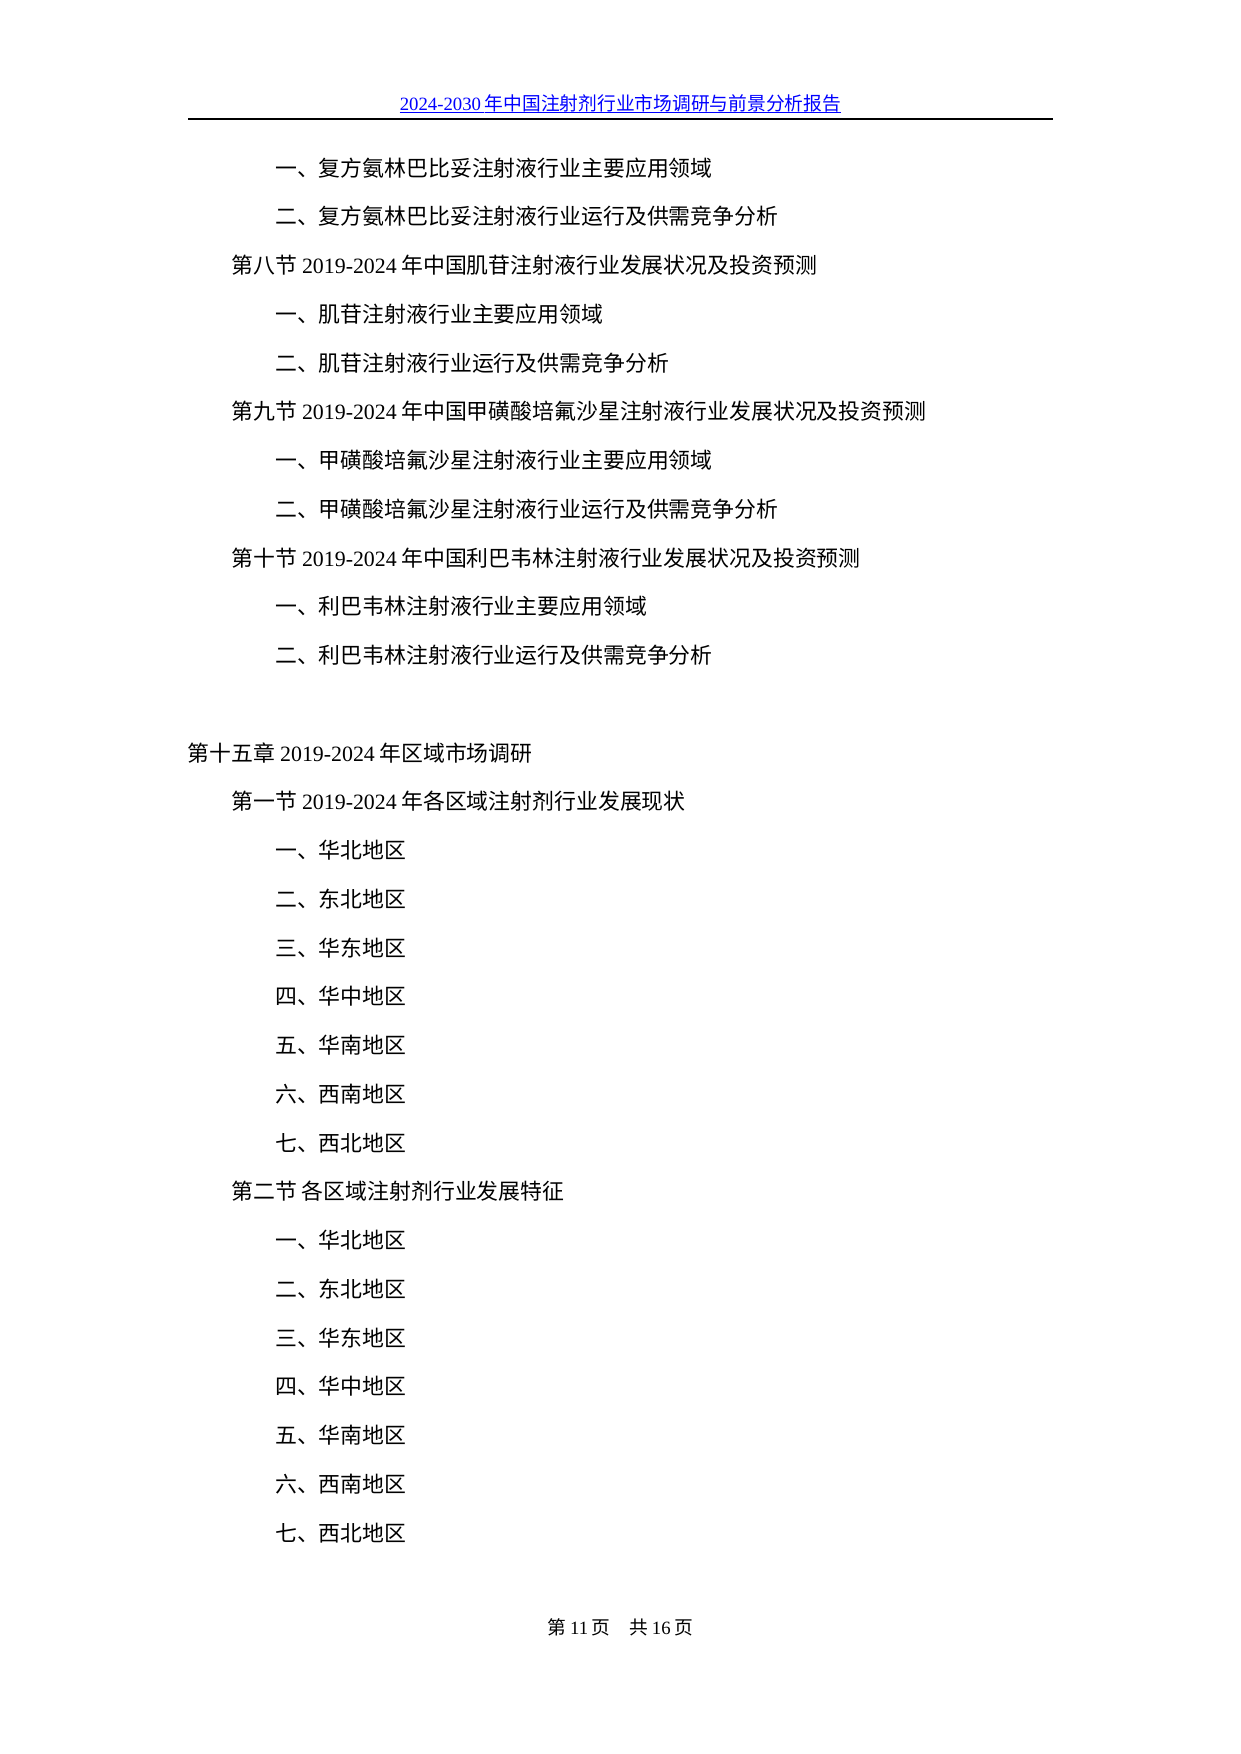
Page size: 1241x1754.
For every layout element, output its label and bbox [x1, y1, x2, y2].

text [187, 150, 1053, 1548]
